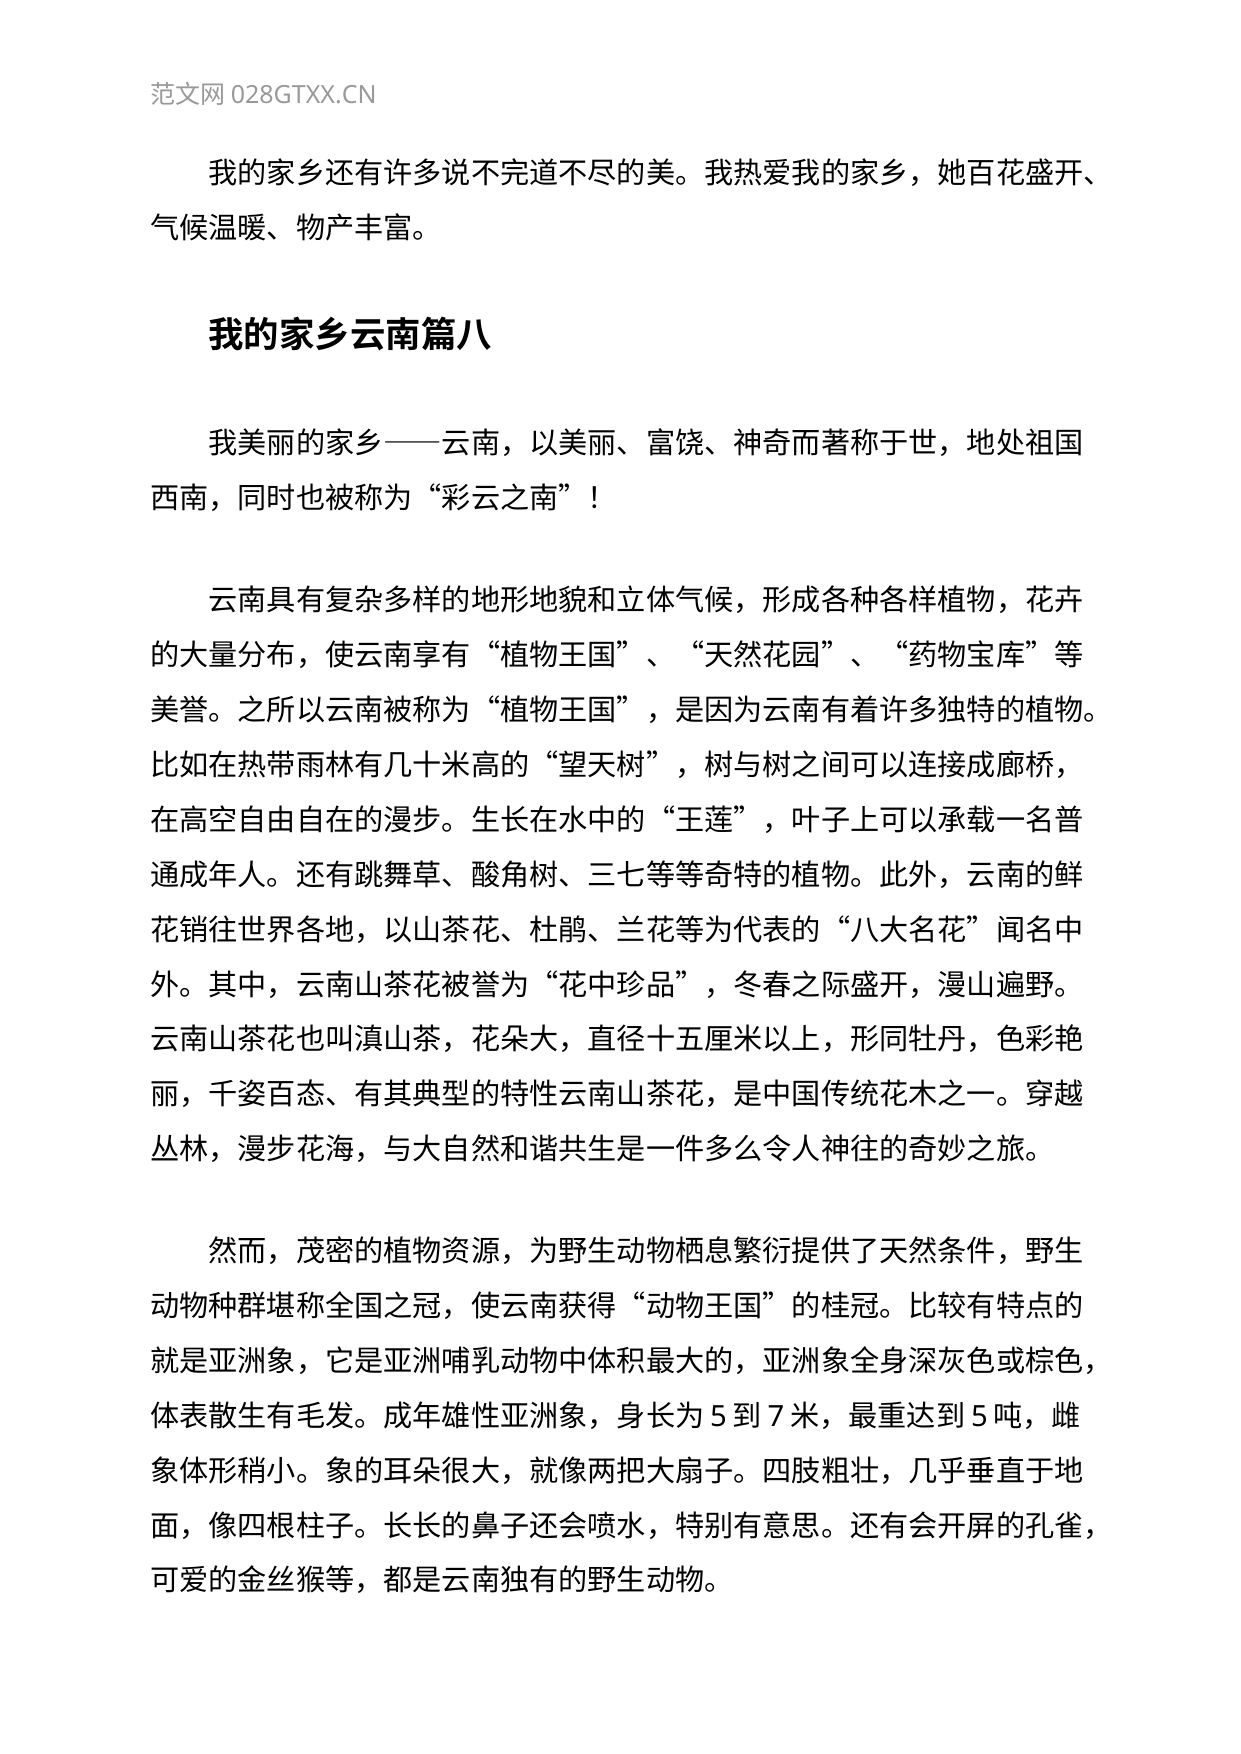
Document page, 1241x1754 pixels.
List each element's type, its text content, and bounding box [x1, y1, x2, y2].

text 我的家乡还有许多说不完道不尽的美。我热爱我的家乡，她百花盛开、气候温暖、物产丰富。 [150, 150, 1090, 247]
text 我的家乡云南篇八 [150, 307, 1090, 358]
text 然而，茂密的植物资源，为野生动物栖息繁衍提供了天然条件，野生动物种群堪称全国之冠，使云南获得“动物王国”的桂冠。比较有特点的就是亚洲象，它是亚洲哺乳动物中体积最大的，亚洲象全身深灰色或棕色，体表散生有毛发。成年雄性亚洲象，身长为5到7米，最重达到5吨，雌象体形稍小。象的耳朵很大，就像两把大扇子。四肢粗壮，几乎垂直于地面，像四根柱子。长长的鼻子还会喷水，特别有意思。还有会开屏的孔雀，可爱的金丝猴等，都是云南独有的野生动物。 [150, 1227, 1090, 1599]
text 我美丽的家乡——云南，以美丽、富饶、神奇而著称于世，地处祖国西南，同时也被称为“彩云之南”！ [150, 420, 1090, 517]
text 云南具有复杂多样的地形地貌和立体气候，形成各种各样植物，花卉的大量分布，使云南享有“植物王国”、“天然花园”、“药物宝库”等美誉。之所以云南被称为“植物王国”，是因为云南有着许多独特的植物。比如在热带雨林有几十米高的“望天树”，树与树之间可以连接成廊桥，在高空自由自在的漫步。生长在水中的“王莲”，叶子上可以承载一名普通成年人。还有跳舞草、酸角树、三七等等奇特的植物。此外，云南的鲜花销往世界各地，以山茶花、杜鹃、兰花等为代表的“八大名花”闻名中外。其中，云南山茶花被誉为“花中珍品”，冬春之际盛开，漫山遍野。云南山茶花也叫滇山茶，花朵大，直径十五厘米以上，形同牡丹，色彩艳丽，千姿百态、有其典型的特性云南山茶花，是中国传统花木之一。穿越丛林，漫步花海，与大自然和谐共生是一件多么令人神往的奇妙之旅。 [150, 577, 1090, 1168]
